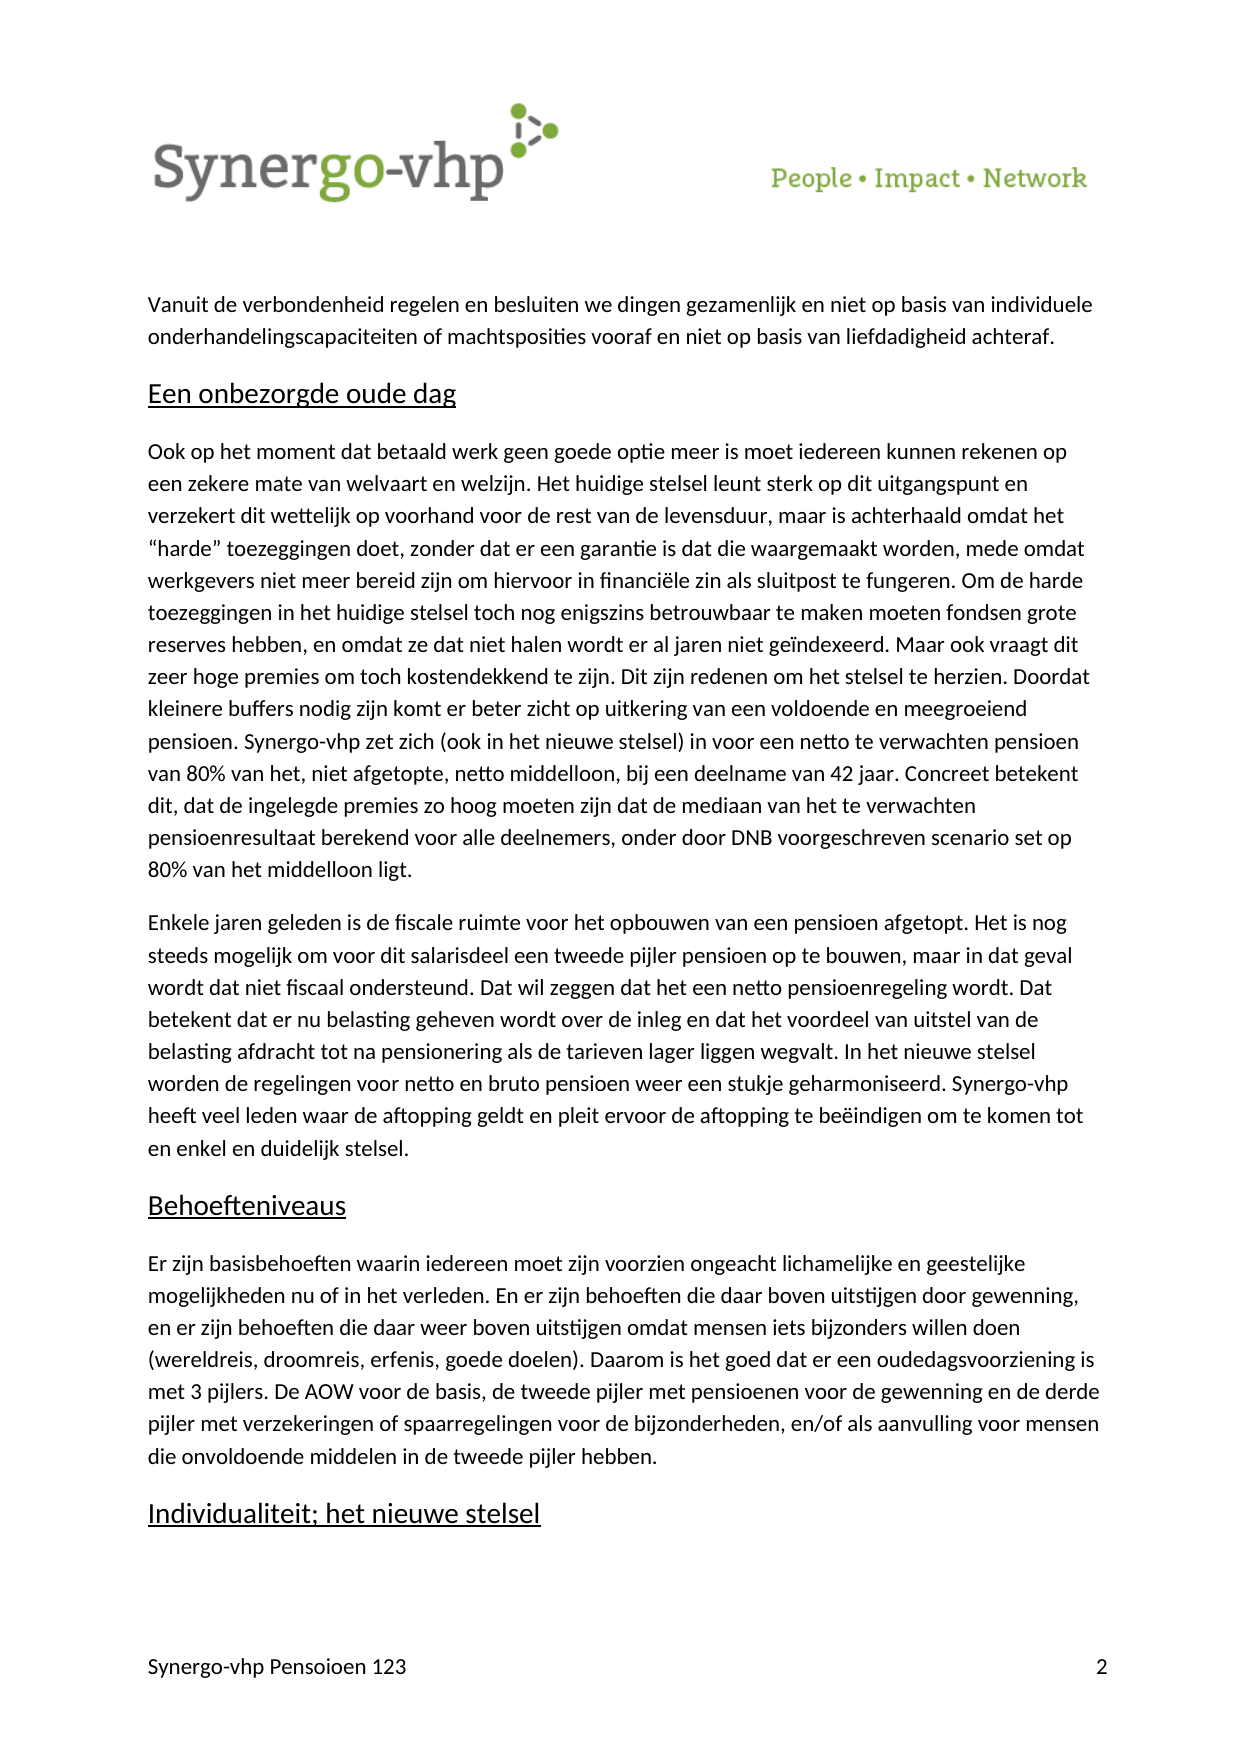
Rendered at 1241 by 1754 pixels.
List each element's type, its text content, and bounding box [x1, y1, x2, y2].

text Individualiteit; het nieuwe stelsel [148, 1495, 1107, 1530]
text Ook op het moment dat betaald werk geen goede optie meer is moet iedereen kunnen rekenen op een zekere mate van welvaart en welzijn. Het huidige stelsel leunt sterk op dit uitgangspunt en verzekert dit wettelijk op voorhand voor de rest van de levensduur, maar is achterhaald omdat het “harde” toezeggingen doet, zonder dat er een garantie is dat die waargemaakt worden, mede omdat werkgevers niet meer bereid zijn om hiervoor in financiële zin als sluitpost te fungeren. Om de harde toezeggingen in het huidige stelsel toch nog enigszins betrouwbaar te maken moeten fondsen grote reserves hebben, en omdat ze dat niet halen wordt er al jaren niet geïndexeerd. Maar ook vraagt dit zeer hoge premies om toch kostendekkend te zijn. Dit zijn redenen om het stelsel te herzien. Doordat kleinere buffers nodig zijn komt er beter zicht op uitkering van een voldoende en meegroeiend pensioen. Synergo-vhp zet zich (ook in het nieuwe stelsel) in voor een netto te verwachten pensioen van 80% van het, niet afgetopte, netto middelloon, bij een deelname van 42 jaar. Concreet betekent dit, dat de ingelegde premies zo hoog moeten zijn dat de mediaan van het te verwachten pensioenresultaat berekend voor alle deelnemers, onder door DNB voorgeschreven scenario set op 80% van het middelloon ligt. [148, 437, 1107, 883]
text Er zijn basisbehoeften waarin iedereen moet zijn voorzien ongeacht lichamelijke en geestelijke mogelijkheden nu of in het verleden. En er zijn behoeften die daar boven uitstijgen door gewenning, en er zijn behoeften die daar weer boven uitstijgen omdat mensen iets bijzonders willen doen (wereldreis, droomreis, erfenis, goede doelen). Daarom is het goed dat er een oudedagsvoorziening is met 3 pijlers. De AOW voor de basis, de tweede pijler met pensioenen voor de gewenning en de derde pijler met verzekeringen of spaarregelingen voor de bijzonderheden, en/of als aanvulling voor mensen die onvoldoende middelen in de tweede pijler hebben. [148, 1249, 1107, 1470]
text Een onbezorgde oude dag [148, 375, 1107, 411]
picture [147, 101, 1093, 206]
text Vanuit de verbondenheid regelen en besluiten we dingen gezamenlijk en niet op basis van individuele onderhandelingscapaciteiten of machtsposities vooraf en niet op basis van liefdadigheid achteraf. [148, 290, 1107, 350]
text Behoefteniveaus [148, 1187, 1107, 1222]
text Enkele jaren geleden is de fiscale ruimte voor het opbouwen van een pensioen afgetopt. Het is nog steeds mogelijk om voor dit salarisdeel een tweede pijler pensioen op te bouwen, maar in dat geval wordt dat niet fiscaal ondersteund. Dat wil zeggen dat het een netto pensioenregeling wordt. Dat betekent dat er nu belasting geheven wordt over de inleg en dat het voordeel van uitstel van de belasting afdracht tot na pensionering als de tarieven lager liggen wegvalt. In het nieuwe stelsel worden de regelingen voor netto en bruto pensioen weer een stukje geharmoniseerd. Synergo-vhp heeft veel leden waar de aftopping geldt en pleit ervoor de aftopping te beëindigen om te komen tot en enkel en duidelijk stelsel. [148, 908, 1107, 1162]
